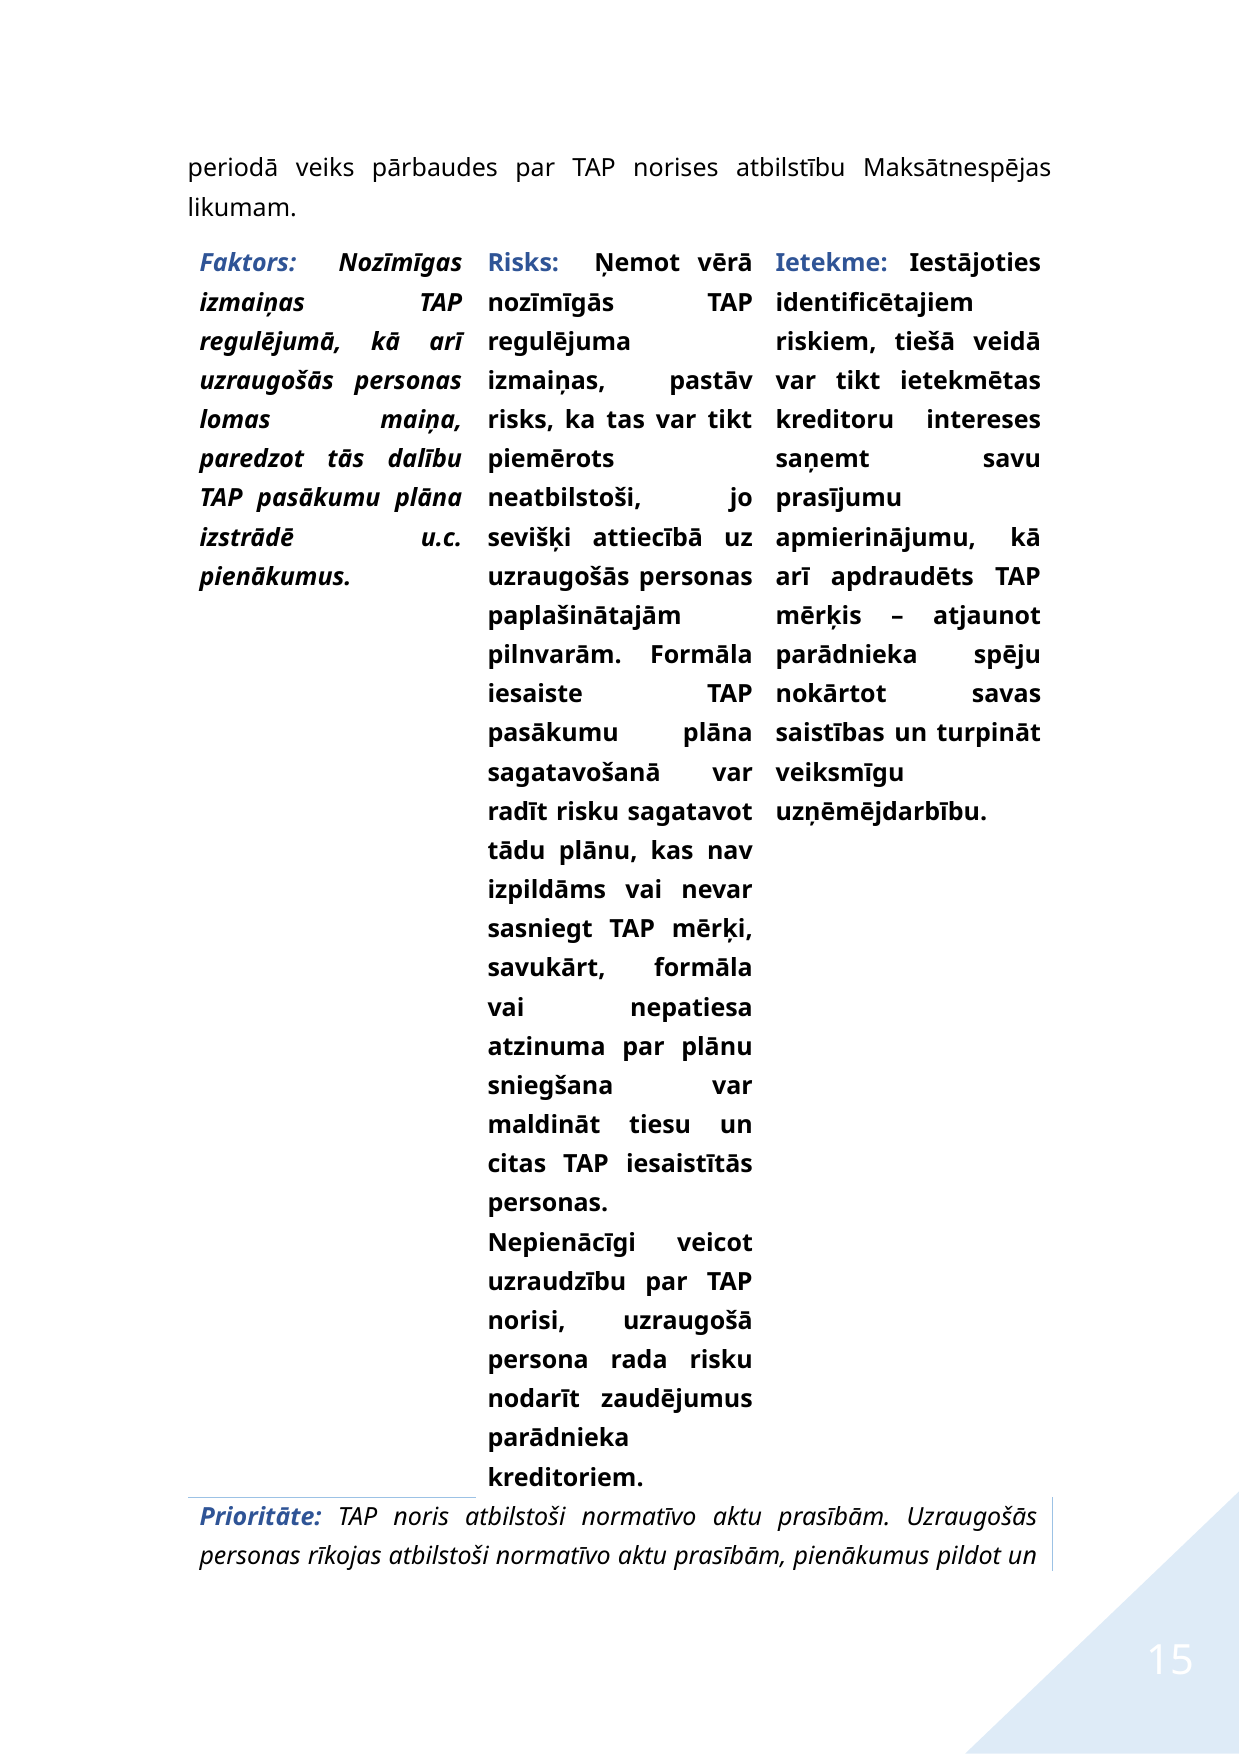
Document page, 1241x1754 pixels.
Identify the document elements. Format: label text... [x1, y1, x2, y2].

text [187, 150, 1053, 223]
table_header Faktors: Nozīmīgas izmaiņas TAP regulējumā, kā arī uzraugošās personas lomas maiņa, paredzot tās dalību TAP pasākumu plāna izstrādē u.c. pienākumus. [188, 245, 476, 1497]
table_header Risks: Ņemot vērā nozīmīgās TAP regulējuma izmaiņas, pastāv risks, ka tas var tikt piemērots neatbilstoši, jo sevišķi attiecībā uz uzraugošās personas paplašinātajām pilnvarām. Formāla iesaiste TAP pasākumu plāna sagatavošanā var radīt risku sagatavot tādu plānu, kas nav izpildāms vai nevar sasniegt TAP mērķi, savukārt, formāla vai nepatiesa atzinuma par plānu sniegšana var maldināt tiesu un citas TAP iesaistītās personas. Nepienācīgi veicot uzraudzību par TAP norisi, uzraugošā persona rada risku nodarīt zaudējumus parādnieka kreditoriem. [476, 245, 764, 1497]
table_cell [188, 1497, 1052, 1571]
table_header Ietekme: Iestājoties identificētajiem riskiem, tiešā veidā var tikt ietekmētas kreditoru intereses saņemt savu prasījumu apmierinājumu, kā arī apdraudēts TAP mērķis – atjaunot parādnieka spēju nokārtot savas saistības un turpināt veiksmīgu uzņēmējdarbību. [764, 245, 1052, 1497]
